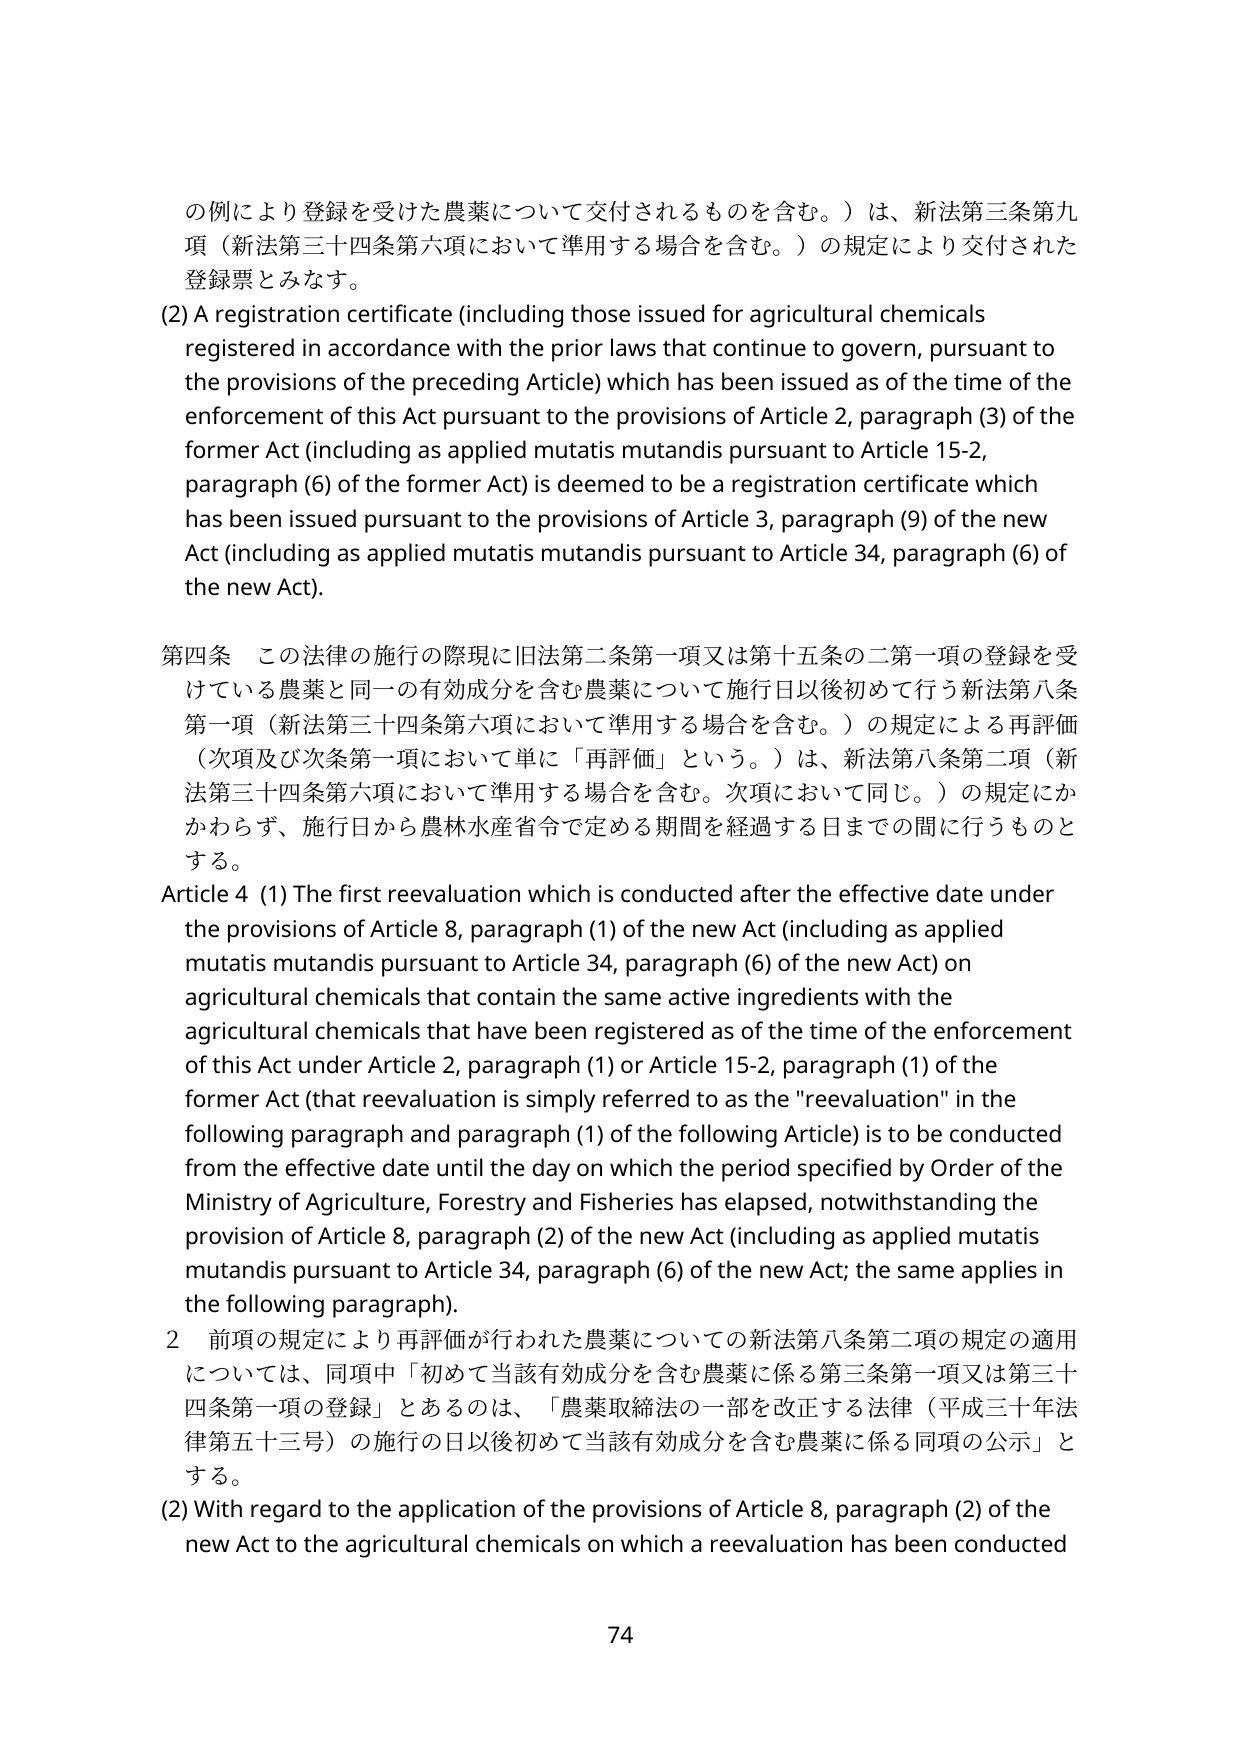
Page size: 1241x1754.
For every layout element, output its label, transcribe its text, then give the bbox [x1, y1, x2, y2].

text 第四条 この法律の施行の際現に旧法第二条第一項又は第十五条の二第一項の登録を受けている農薬と同一の有効成分を含む農薬について施行日以後初めて行う新法第八条第一項（新法第三十四条第六項において準用する場合を含む。）の規定による再評価（次項及び次条第一項において単に「再評価」という。）は、新法第八条第二項（新法第三十四条第六項において準用する場合を含む。次項において同じ。）の規定にかかわらず、施行日から農林水産省令で定める期間を経過する日までの間に行うものとする。 [161, 638, 1079, 877]
text (2) A registration certificate (including those issued for agricultural chemicals registered in accordance with the prior laws that continue to govern, pursuant to the provisions of the preceding Article) which has been issued as of the time of the enforcement of this Act pursuant to the provisions of Article 2, paragraph (3) of the former Act (including as applied mutatis mutandis pursuant to Article 15-2, paragraph (6) of the former Act) is deemed to be a registration certificate which has been issued pursuant to the provisions of Article 3, paragraph (9) of the new Act (including as applied mutatis mutandis pursuant to Article 34, paragraph (6) of the new Act). [161, 296, 1079, 604]
text Article 4 (1) The first reevaluation which is conducted after the effective date under the provisions of Article 8, paragraph (1) of the new Act (including as applied mutatis mutandis pursuant to Article 34, paragraph (6) of the new Act) on agricultural chemicals that contain the same active ingredients with the agricultural chemicals that have been registered as of the time of the enforcement of this Act under Article 2, paragraph (1) or Article 15-2, paragraph (1) of the former Act (that reevaluation is simply referred to as the "reevaluation" in the following paragraph and paragraph (1) of the following Article) is to be conducted from the effective date until the day on which the period specified by Order of the Ministry of Agriculture, Forestry and Fisheries has elapsed, notwithstanding the provision of Article 8, paragraph (2) of the new Act (including as applied mutatis mutandis pursuant to Article 34, paragraph (6) of the new Act; the same applies in the following paragraph). [161, 877, 1079, 1321]
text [161, 1492, 1079, 1560]
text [161, 194, 1079, 296]
text ２ 前項の規定により再評価が行われた農薬についての新法第八条第二項の規定の適用については、同項中「初めて当該有効成分を含む農薬に係る第三条第一項又は第三十四条第一項の登録」とあるのは、「農薬取締法の一部を改正する法律（平成三十年法律第五十三号）の施行の日以後初めて当該有効成分を含む農薬に係る同項の公示」とする。 [161, 1321, 1079, 1492]
